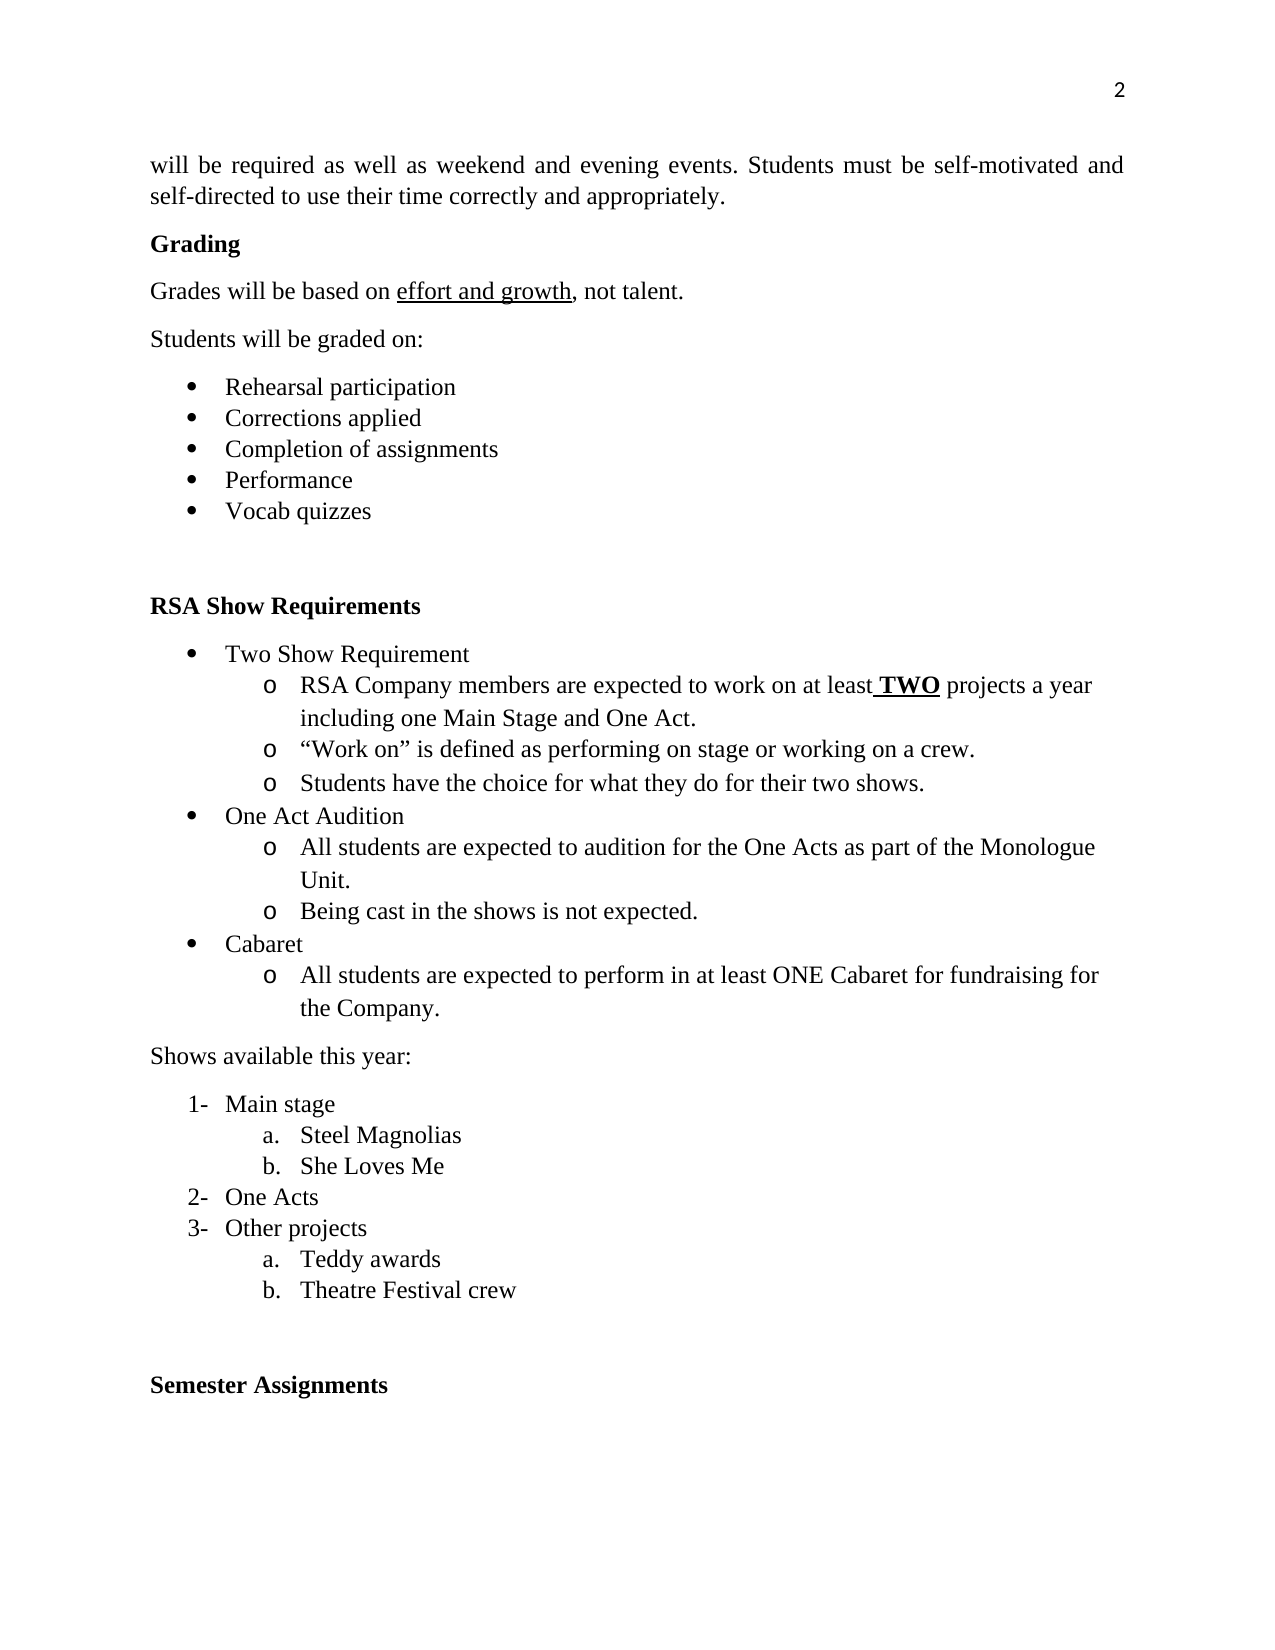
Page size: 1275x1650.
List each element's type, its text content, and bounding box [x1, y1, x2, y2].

text Grades will be based on effort and growth, not talent. [150, 276, 1125, 305]
list Rehearsal participation [187, 372, 1125, 401]
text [150, 150, 1125, 210]
list Cabaret [187, 929, 1125, 958]
list Steel Magnolias [262, 1120, 1125, 1149]
text RSA Show Requirements [150, 591, 1125, 620]
list Corrections applied [187, 403, 1125, 432]
list One Act Audition [187, 801, 1125, 829]
text Students will be graded on: [150, 324, 1125, 353]
list Teddy awards [262, 1244, 1125, 1273]
list RSA Company members are expected to work on at least TWO projects a year including one Main Stage and One Act. [262, 670, 1125, 732]
text Grading [150, 229, 1125, 257]
list Main stage [187, 1089, 1125, 1118]
list “Work on” is defined as performing on stage or working on a crew. [262, 734, 1125, 765]
list Vocab quizzes [187, 496, 1125, 525]
list Being cast in the shows is not expected. [262, 896, 1125, 927]
text Shows available this year: [150, 1041, 1125, 1070]
text Semester Assignments [150, 1371, 1125, 1399]
list Theatre Festival crew [262, 1275, 1125, 1304]
list Performance [187, 465, 1125, 494]
list Students have the choice for what they do for their two shows. [262, 768, 1125, 798]
list All students are expected to perform in at least ONE Cabaret for fundraising for the Company. [262, 960, 1125, 1022]
list All students are expected to audition for the One Acts as part of the Monologue Unit. [262, 832, 1125, 894]
list She Loves Me [262, 1151, 1125, 1180]
list Two Show Requirement [187, 639, 1125, 668]
list Completion of assignments [187, 434, 1125, 463]
list One Acts [187, 1182, 1125, 1211]
list Other projects [187, 1213, 1125, 1242]
